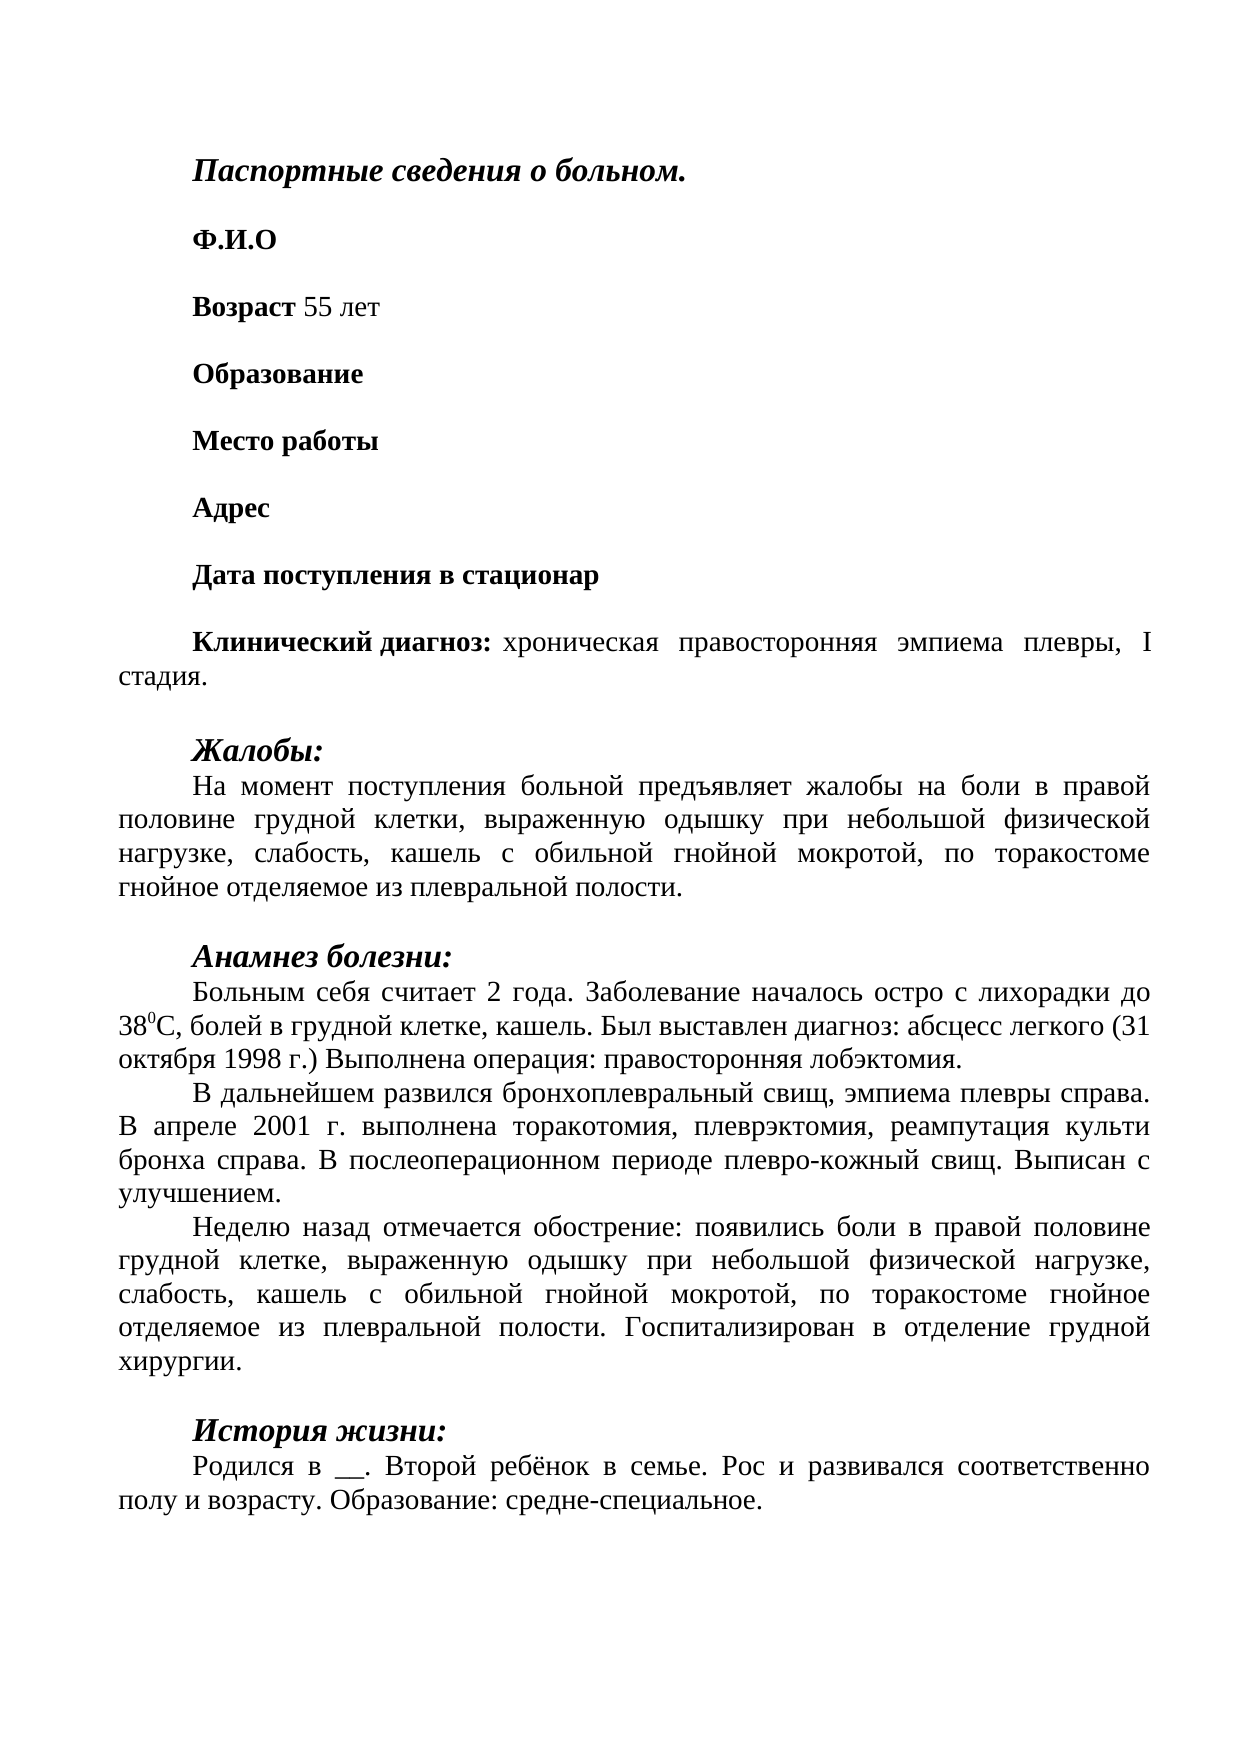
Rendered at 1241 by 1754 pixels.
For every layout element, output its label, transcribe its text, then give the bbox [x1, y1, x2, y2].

text Место работы [118, 423, 1152, 457]
text История жизни: [118, 1410, 1152, 1448]
text Возраст 55 лет [118, 289, 1152, 322]
text Дата поступления в стационар [118, 557, 1152, 591]
text Адрес [118, 490, 1152, 524]
text Клинический диагноз: хроническая правосторонняя эмпиема плевры, I стадия. [118, 624, 1152, 691]
text Родился в __. Второй ребёнок в семье. Рос и развивался соответственно полу и возрасту. Образование: средне-специальное. [118, 1448, 1152, 1516]
text Паспортные сведения о больном. [118, 150, 1152, 188]
text Больным себя считает 2 года. Заболевание началось остро с лихорадки до 380С, болей в грудной клетке, кашель. Был выставлен диагноз: абсцесс легкого (31 октября .) Выполнена операция: правосторонняя лобэктомия. [118, 974, 1152, 1075]
text Анамнез болезни: [118, 936, 1152, 974]
subtitle Ф.И.О [118, 222, 1152, 255]
text В дальнейшем развился бронхоплевральный свищ, эмпиема плевры справа. В апреле 2001 г. выполнена торакотомия, плеврэктомия, реампутация культи бронха справа. В послеоперационном периоде плевро-кожный свищ. Выписан с улучшением. [118, 1075, 1152, 1209]
text На момент поступления больной предъявляет жалобы на боли в правой половине грудной клетки, выраженную одышку при небольшой физической нагрузке, слабость, кашель с обильной гнойной мокротой, по торакостоме гнойное отделяемое из плевральной полости. [118, 768, 1152, 902]
text Жалобы: [118, 730, 1152, 768]
text Образование [118, 356, 1152, 389]
text Неделю назад отмечается обострение: появились боли в правой половине грудной клетке, выраженную одышку при небольшой физической нагрузке, слабость, кашель с обильной гнойной мокротой, по торакостоме гнойное отделяемое из плевральной полости. Госпитализирован в отделение грудной хирургии. [118, 1209, 1152, 1377]
